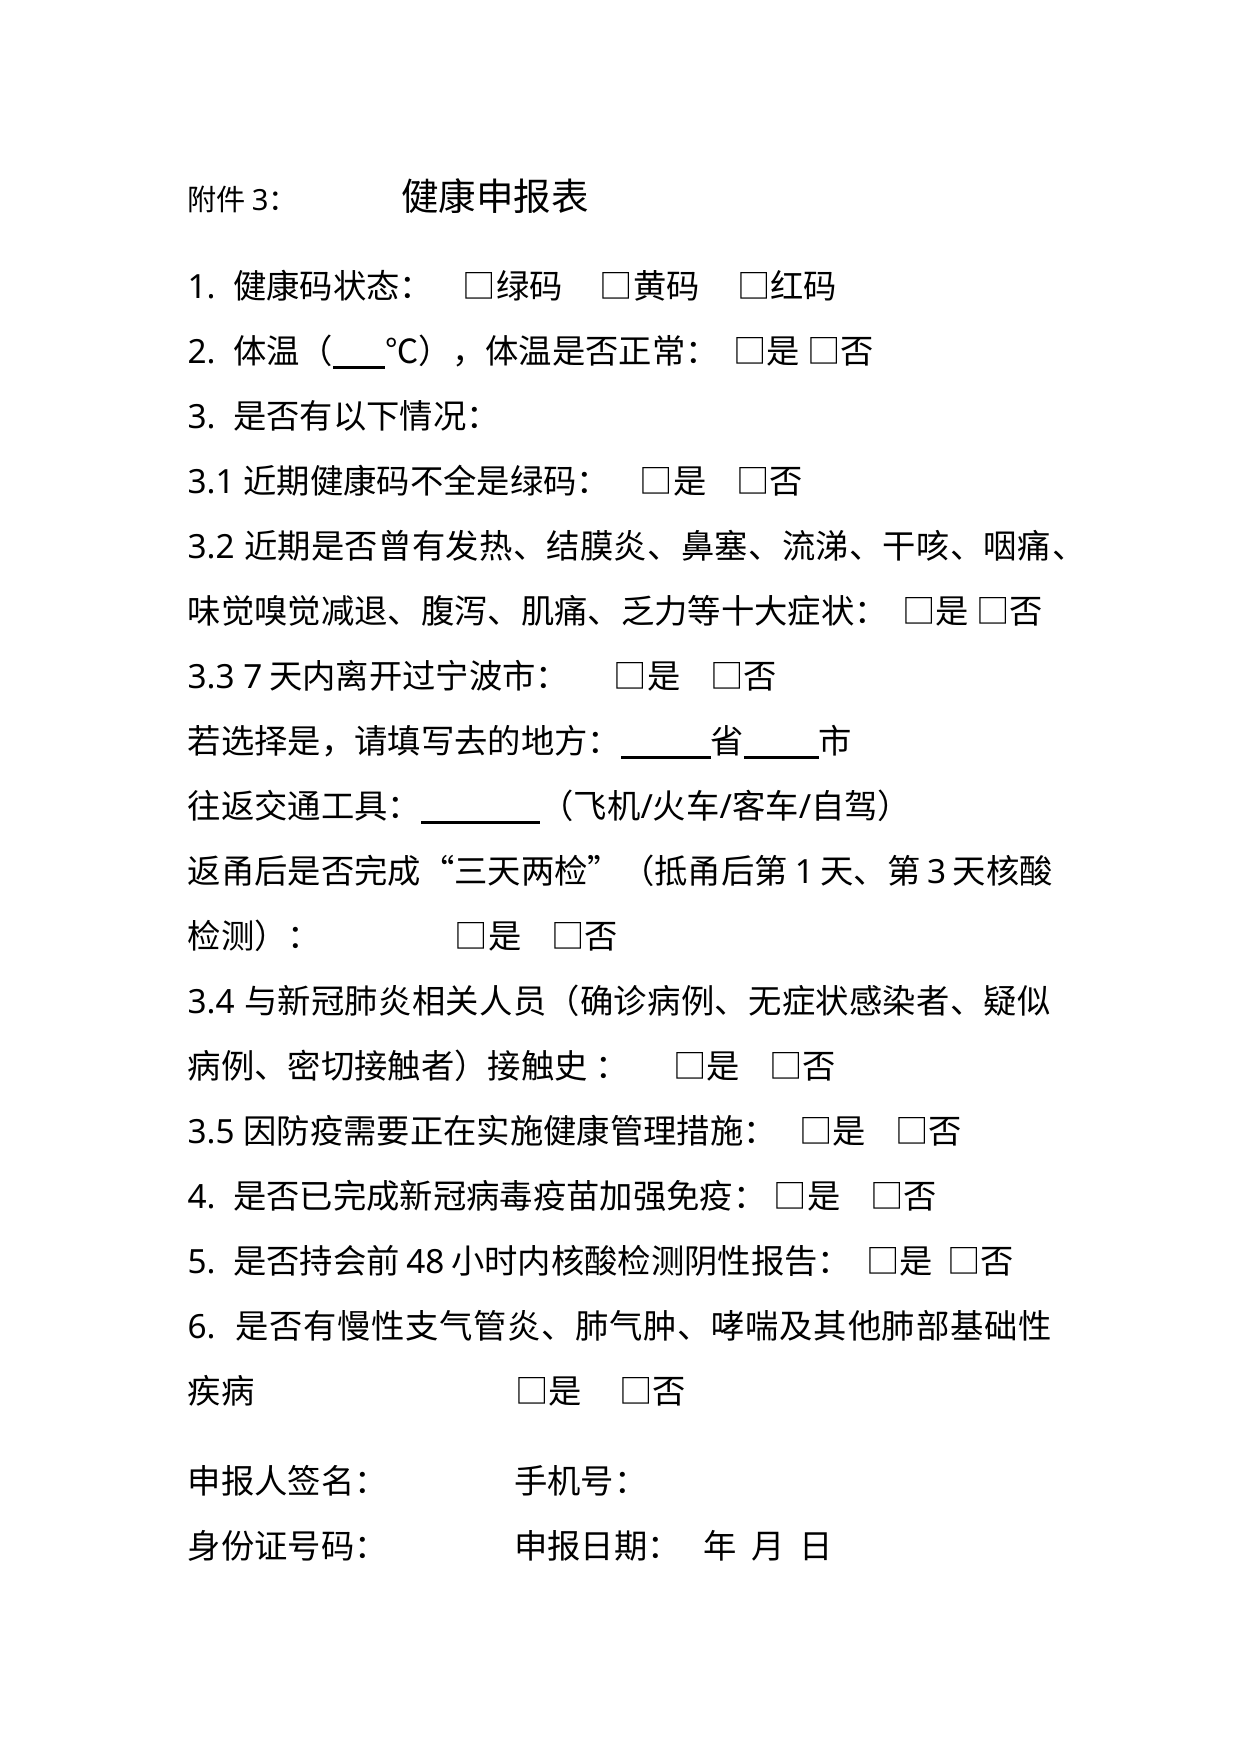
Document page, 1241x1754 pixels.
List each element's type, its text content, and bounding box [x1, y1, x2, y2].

text 6. 是否有慢性支气管炎、肺气肿、哮喘及其他肺部基础性疾病 □是 □否 [187, 1292, 1053, 1422]
text 3.3 7天内离开过宁波市： □是 □否 [187, 642, 1053, 707]
text 申报人签名： 手机号： [187, 1447, 1053, 1512]
text 5. 是否持会前48小时内核酸检测阴性报告： □是 □否 [187, 1227, 1053, 1292]
text 3. 是否有以下情况： [187, 382, 1053, 447]
text 3.4 与新冠肺炎相关人员（确诊病例、无症状感染者、疑似病例、密切接触者）接触史 ： □是 □否 [187, 967, 1053, 1097]
text 3.5 因防疫需要正在实施健康管理措施： □是 □否 [187, 1097, 1053, 1162]
text 1. 健康码状态： □绿码 □黄码 □红码 [187, 252, 1053, 317]
text 4. 是否已完成新冠病毒疫苗加强免疫： □是 □否 [187, 1162, 1053, 1227]
text 往返交通工具： （飞机/火车/客车/自驾） [187, 772, 1053, 837]
text 附件3： 健康申报表 [187, 162, 1053, 227]
text 返甬后是否完成“三天两检”（抵甬后第1天、第3天核酸检测）： □是 □否 [187, 837, 1053, 967]
text 3.1 近期健康码不全是绿码： □是 □否 [187, 447, 1053, 512]
text 若选择是，请填写去的地方： 省 市 [187, 707, 1053, 772]
text 3.2 近期是否曾有发热、结膜炎、鼻塞、流涕、干咳、咽痛、味觉嗅觉减退、腹泻、肌痛、乏力等十大症状： □是 □否 [187, 512, 1053, 642]
text 身份证号码： 申报日期： 年 月 日 [187, 1512, 1053, 1577]
text 2. 体温（ ℃），体温是否正常： □是 □否 [187, 317, 1053, 382]
